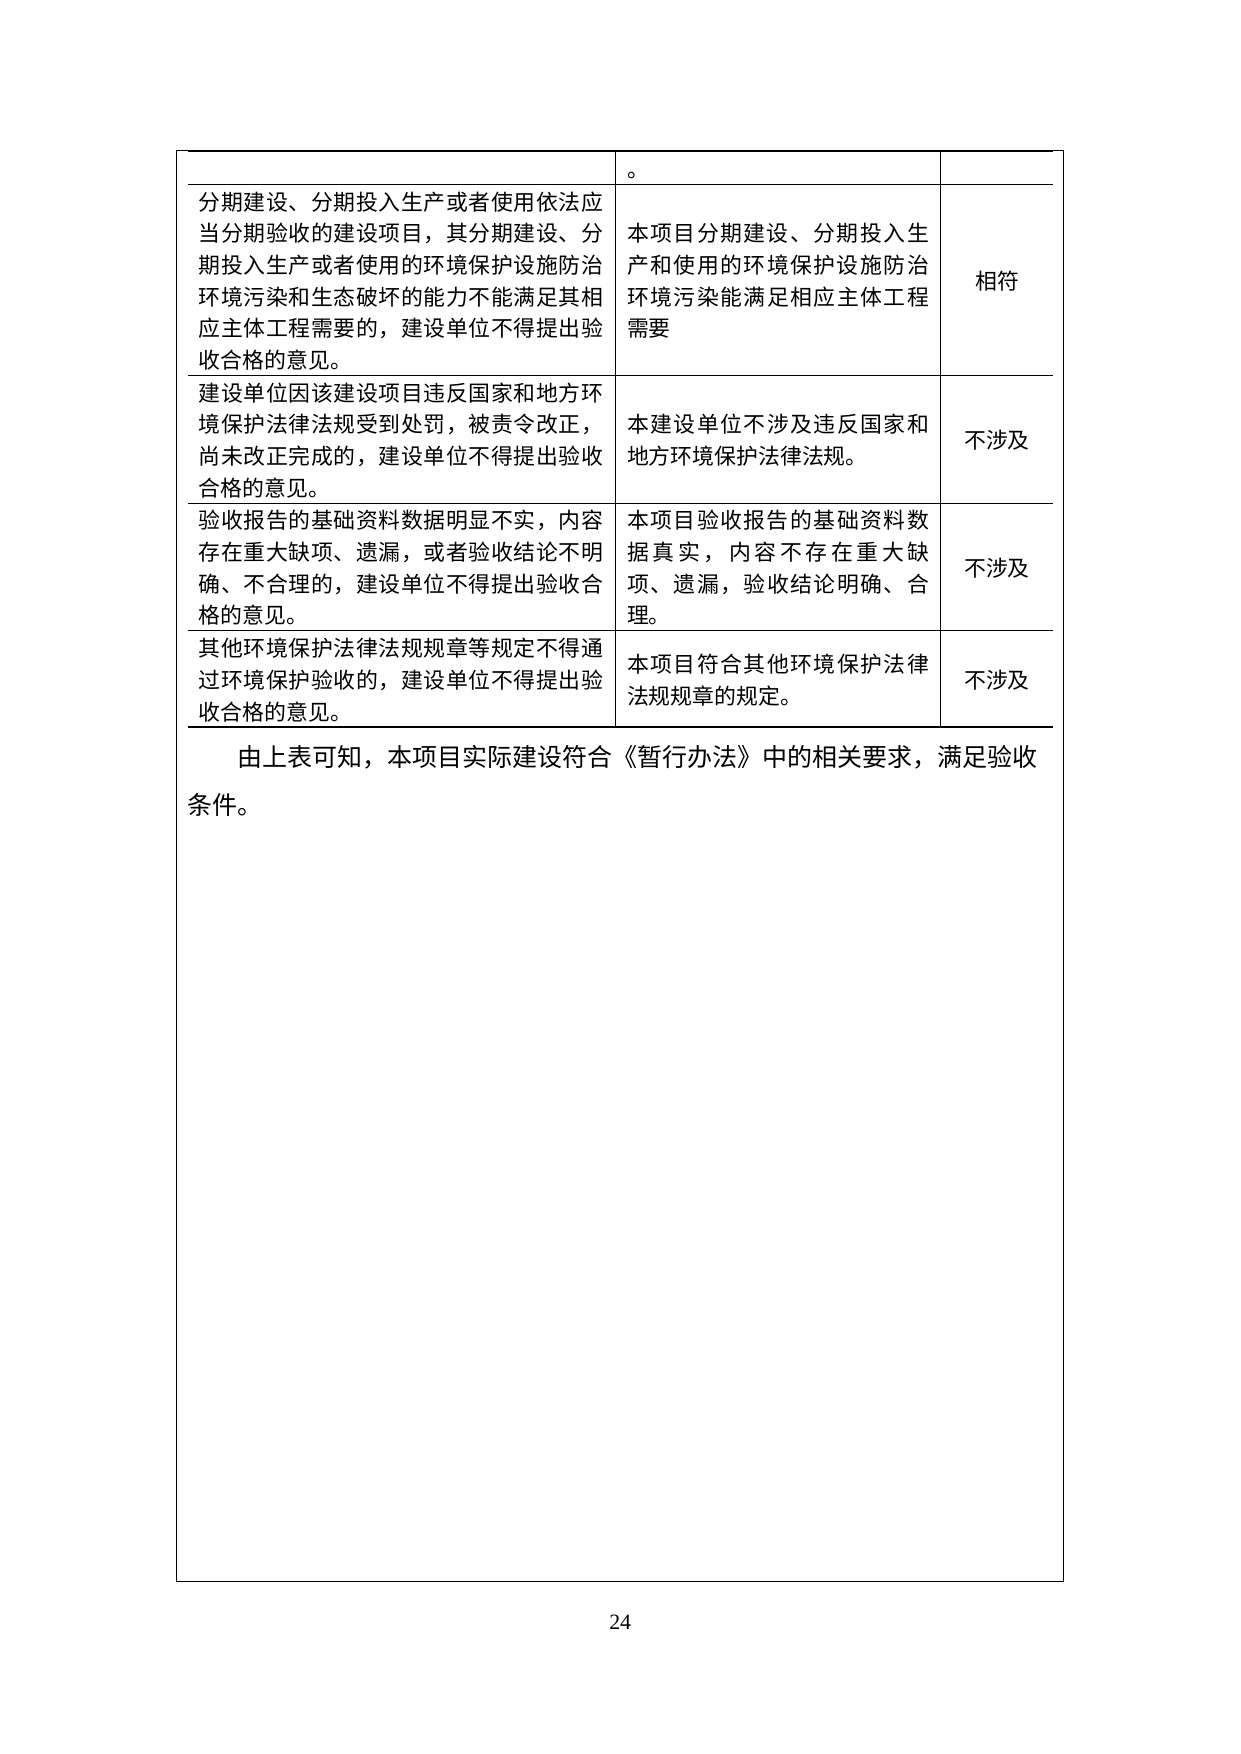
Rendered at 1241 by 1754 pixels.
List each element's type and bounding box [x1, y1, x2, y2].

table_header [177, 151, 1063, 1581]
